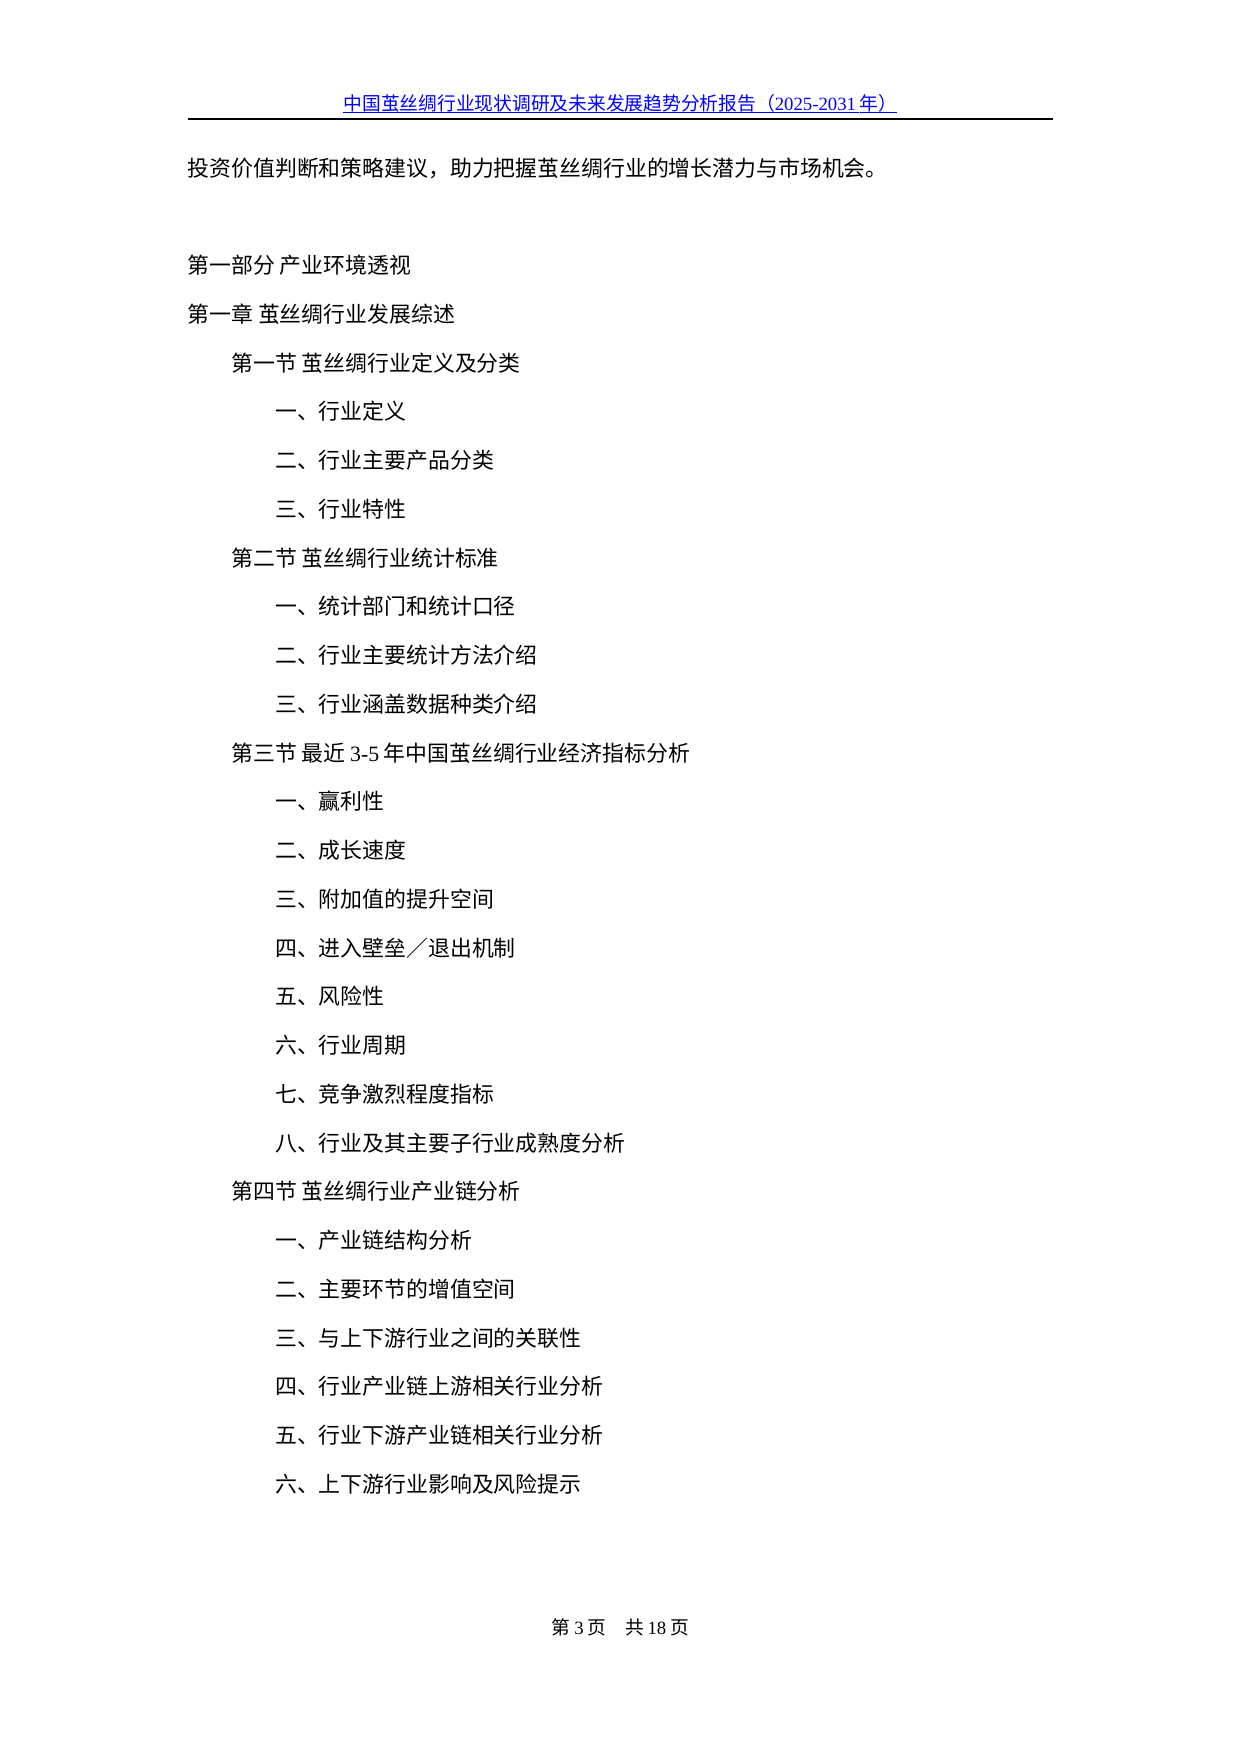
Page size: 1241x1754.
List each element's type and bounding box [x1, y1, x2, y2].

text [187, 150, 1053, 1499]
